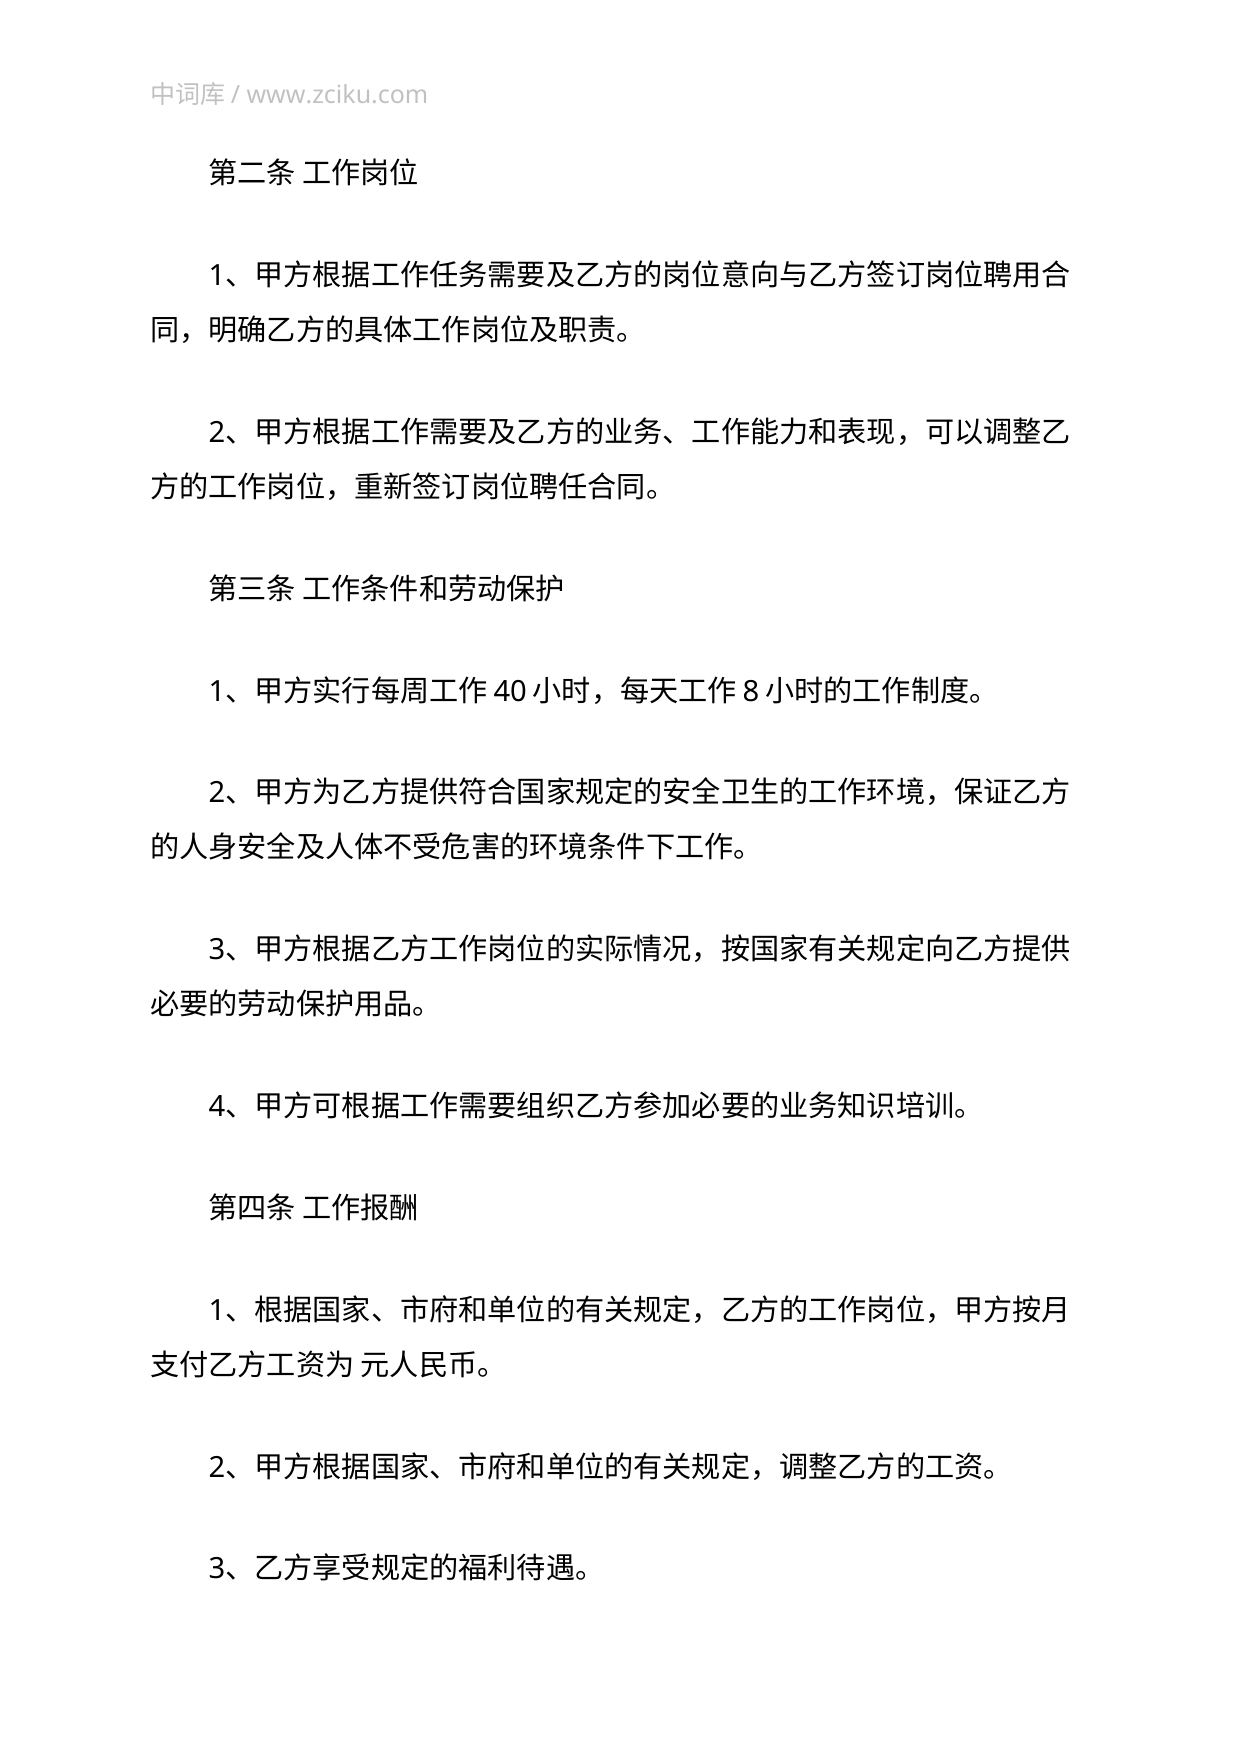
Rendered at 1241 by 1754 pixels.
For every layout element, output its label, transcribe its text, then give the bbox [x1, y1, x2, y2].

text 1、根据国家、市府和单位的有关规定，乙方的工作岗位，甲方按月支付乙方工资为 元人民币。 [150, 1286, 1090, 1384]
text 2、甲方为乙方提供符合国家规定的安全卫生的工作环境，保证乙方的人身安全及人体不受危害的环境条件下工作。 [150, 769, 1090, 866]
text 3、甲方根据乙方工作岗位的实际情况，按国家有关规定向乙方提供必要的劳动保护用品。 [150, 926, 1090, 1023]
text 第三条 工作条件和劳动保护 [150, 565, 1090, 608]
text 1、甲方根据工作任务需要及乙方的岗位意向与乙方签订岗位聘用合同，明确乙方的具体工作岗位及职责。 [150, 252, 1090, 349]
text 2、甲方根据工作需要及乙方的业务、工作能力和表现，可以调整乙方的工作岗位，重新签订岗位聘任合同。 [150, 408, 1090, 506]
text 第四条 工作报酬 [150, 1184, 1090, 1227]
text 1、甲方实行每周工作40小时，每天工作8小时的工作制度。 [150, 667, 1090, 709]
text 3、乙方享受规定的福利待遇。 [150, 1545, 1090, 1587]
text 第二条 工作岗位 [150, 150, 1090, 192]
text 2、甲方根据国家、市府和单位的有关规定，调整乙方的工资。 [150, 1443, 1090, 1486]
text 4、甲方可根据工作需要组织乙方参加必要的业务知识培训。 [150, 1083, 1090, 1125]
